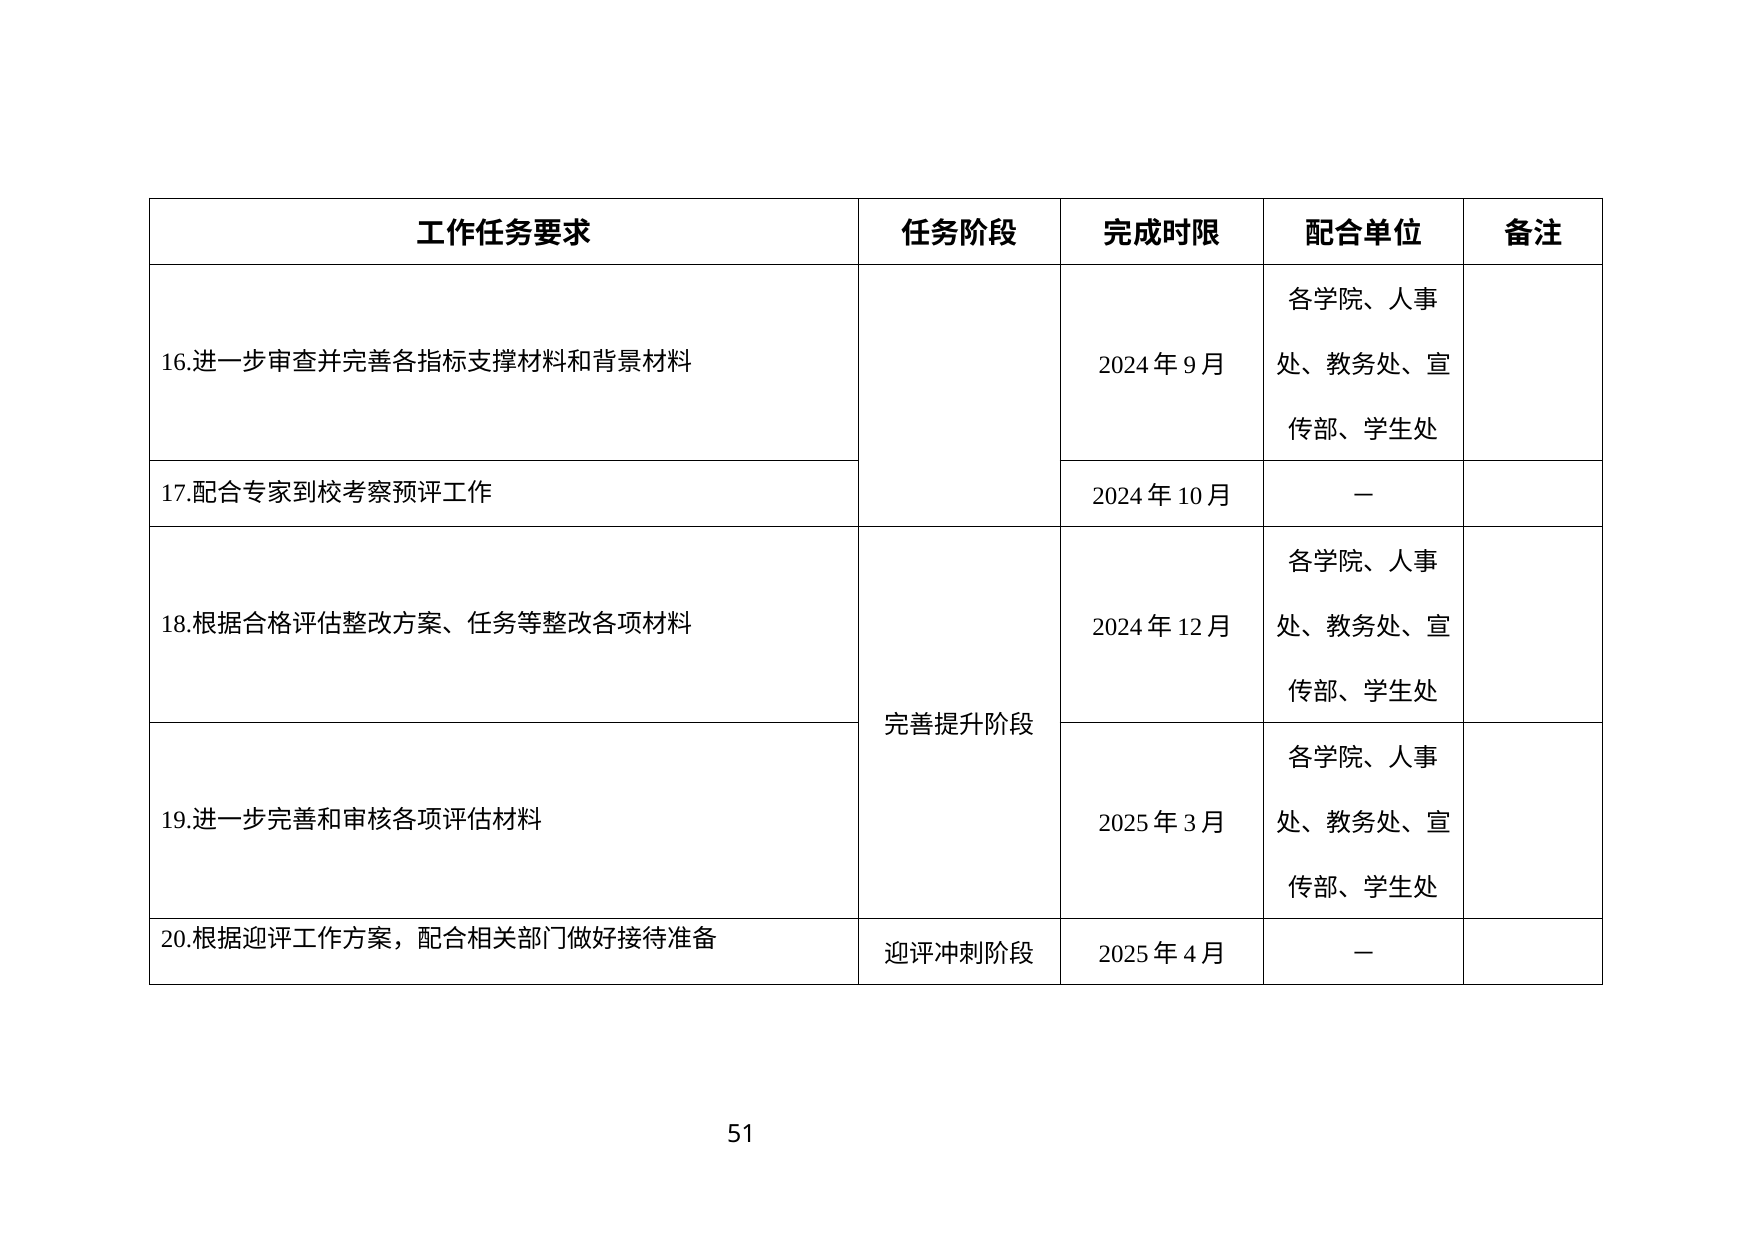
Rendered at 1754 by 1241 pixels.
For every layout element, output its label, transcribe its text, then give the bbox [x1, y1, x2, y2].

table_header 完成时限 [1061, 199, 1263, 264]
table_header 工作任务要求 [150, 199, 858, 264]
table_cell 18.根据合格评估整改方案、任务等整改各项材料 [150, 527, 858, 722]
table_cell [1464, 265, 1602, 460]
table_cell [1464, 461, 1602, 526]
table_cell [1464, 723, 1602, 918]
table_cell 20.根据迎评工作方案，配合相关部门做好接待准备 [150, 919, 858, 984]
table_header 备注 [1464, 199, 1602, 264]
table_cell 2025年3月 [1061, 723, 1263, 918]
table_header 配合单位 [1264, 199, 1463, 264]
table_cell 各学院、人事处、教务处、宣传部、学生处 [1264, 527, 1463, 722]
table_cell 2024年10月 [1061, 461, 1263, 526]
table_cell 各学院、人事处、教务处、宣传部、学生处 [1264, 723, 1463, 918]
table_cell 迎评冲刺阶段 [859, 919, 1060, 984]
table_cell 完善提升阶段 [859, 527, 1060, 918]
table_header 任务阶段 [859, 199, 1060, 264]
table_cell [1464, 527, 1602, 722]
table_cell － [1264, 919, 1463, 984]
table_cell 19.进一步完善和审核各项评估材料 [150, 723, 858, 918]
table_cell [1464, 919, 1602, 984]
table_cell 2025年4月 [1061, 919, 1263, 984]
table_cell 2024年9月 [1061, 265, 1263, 460]
table_cell 16.进一步审查并完善各指标支撑材料和背景材料 [150, 265, 858, 460]
table_cell － [1264, 461, 1463, 526]
table_cell 各学院、人事处、教务处、宣传部、学生处 [1264, 265, 1463, 460]
table_cell 17.配合专家到校考察预评工作 [150, 461, 858, 526]
table_cell 2024年12月 [1061, 527, 1263, 722]
